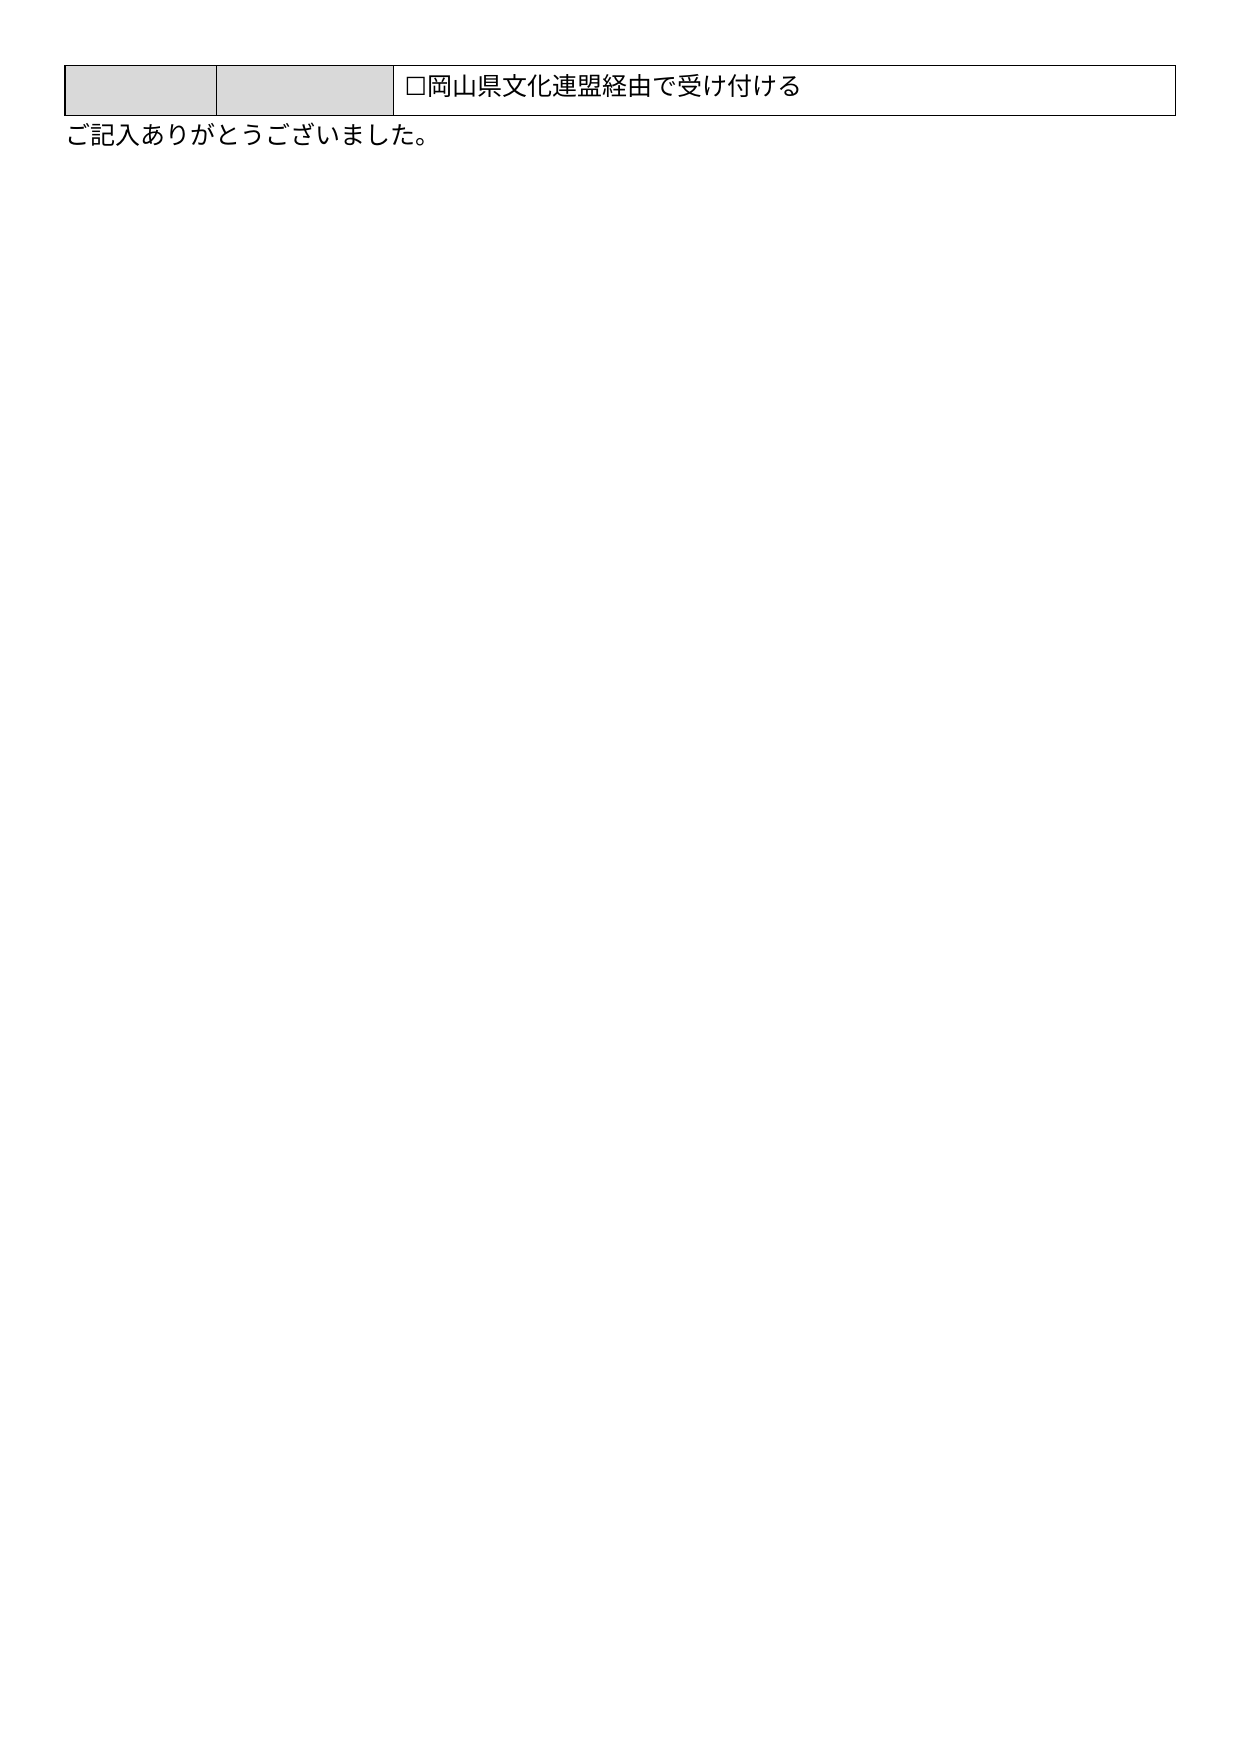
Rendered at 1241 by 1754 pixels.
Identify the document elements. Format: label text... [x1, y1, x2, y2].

table_cell 地域からの連絡受付方法 [217, 66, 393, 115]
text ご記入ありがとうございました。 [65, 116, 1175, 152]
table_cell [394, 66, 1175, 115]
